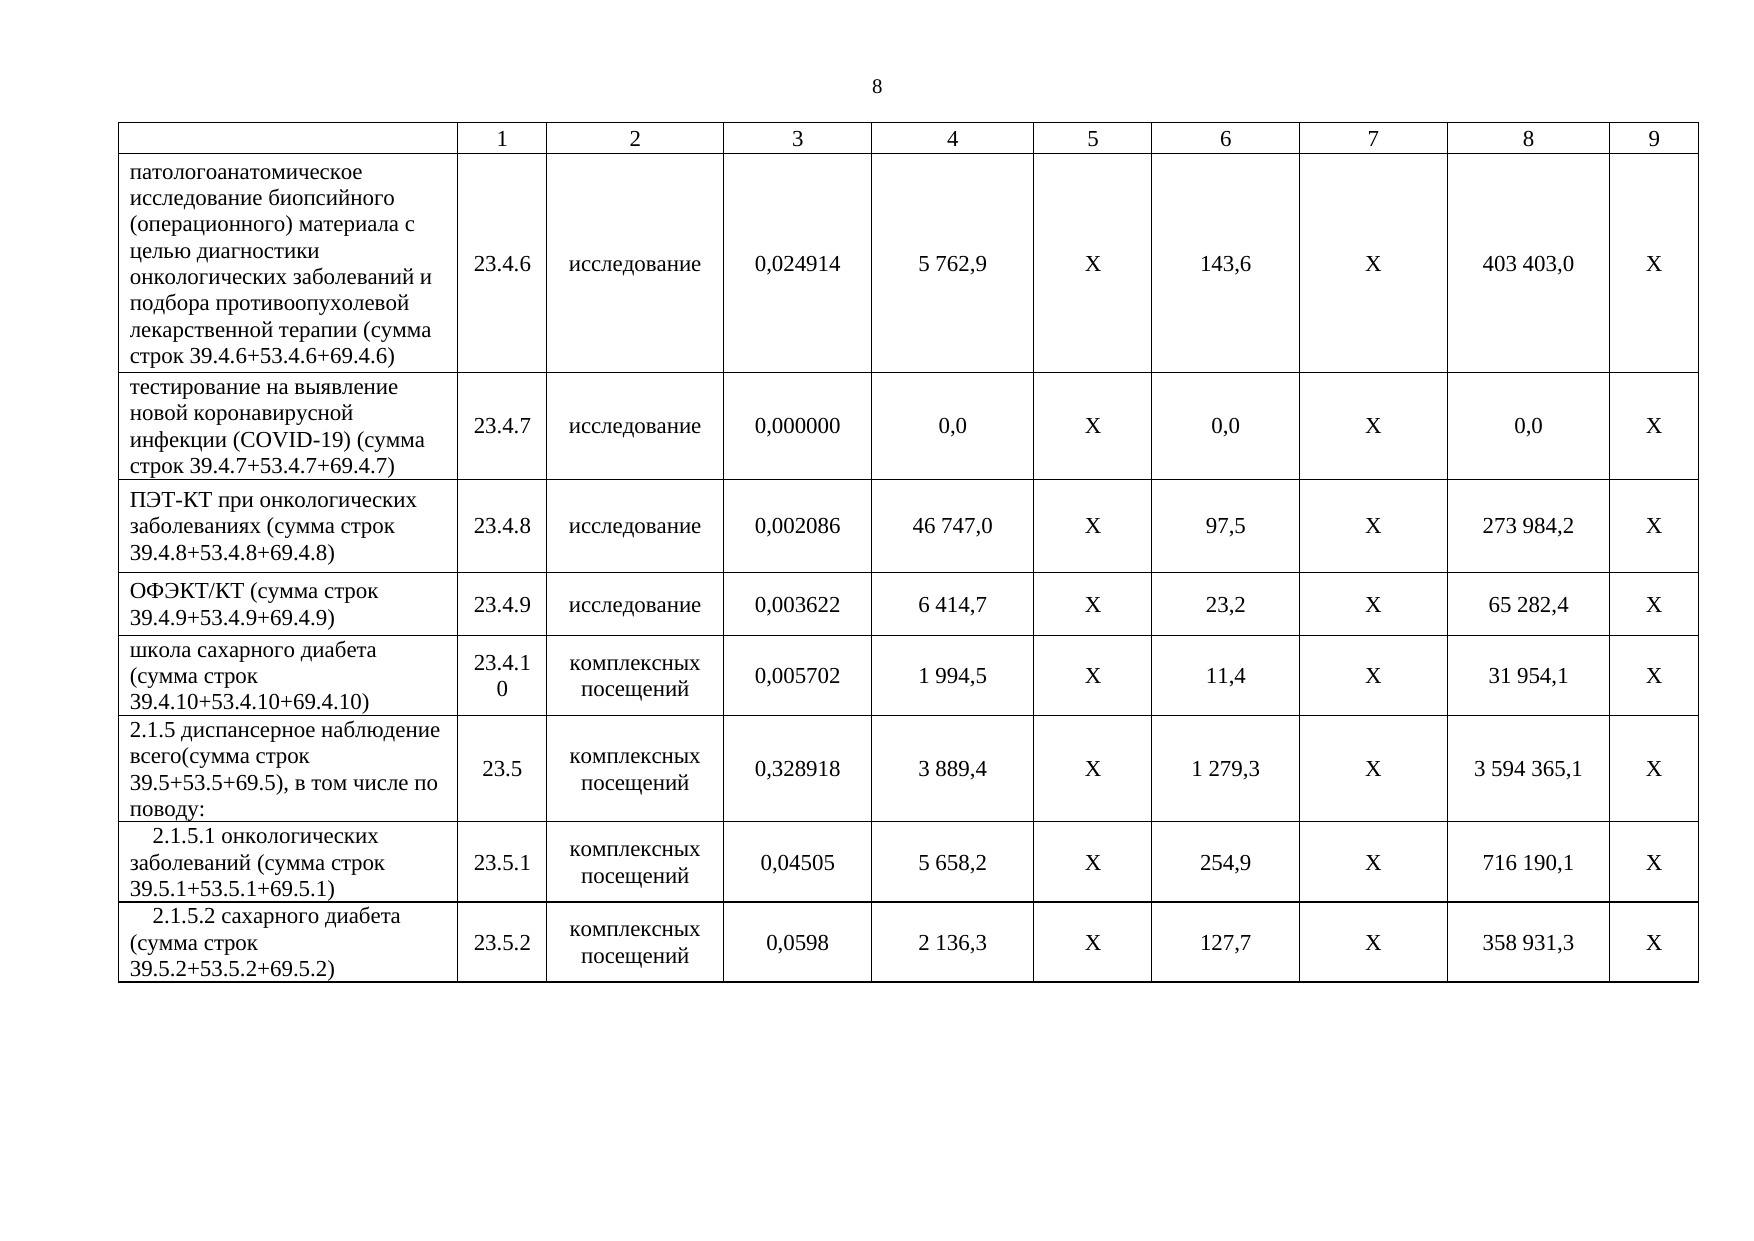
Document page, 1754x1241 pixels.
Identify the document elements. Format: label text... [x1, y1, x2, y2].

table_cell Х [1610, 903, 1698, 981]
table_cell 0,000000 [724, 373, 871, 478]
table_cell Х [1610, 573, 1698, 635]
table_cell 23.4.8 [458, 480, 546, 572]
table_cell ОФЭКТ/КТ (сумма строк 39.4.9+53.4.9+69.4.9) [119, 573, 457, 635]
table_cell Х [1610, 373, 1698, 478]
table_cell 0,0 [872, 373, 1033, 478]
table_cell патологоанатомическое исследование биопсийного (операционного) материала с целью диагностики онкологических заболеваний и подбора противоопухолевой лекарственной терапии (сумма строк 39.4.6+53.4.6+69.4.6) [119, 154, 457, 372]
table_header 5 [1034, 123, 1151, 153]
table_header [119, 123, 457, 153]
table_header 9 [1610, 123, 1698, 153]
table_cell 0,0 [1152, 373, 1299, 478]
table_cell 0,328918 [724, 716, 871, 821]
table_cell исследование [547, 573, 723, 635]
table_cell комплексных посещений [547, 903, 723, 981]
table_cell 0,005702 [724, 636, 871, 715]
table_cell 97,5 [1152, 480, 1299, 572]
table_header 1 [458, 123, 546, 153]
table_cell 3 889,4 [872, 716, 1033, 821]
table_cell Х [1300, 636, 1447, 715]
table_cell исследование [547, 154, 723, 372]
table_cell 716 190,1 [1448, 822, 1609, 901]
table_cell школа сахарного диабета (сумма строк 39.4.10+53.4.10+69.4.10) [119, 636, 457, 715]
table_cell Х [1610, 822, 1698, 901]
table_cell 1 279,3 [1152, 716, 1299, 821]
table_cell 2.1.5 диспансерное наблюдение всего(сумма строк 39.5+53.5+69.5), в том числе по поводу: [119, 716, 457, 821]
table_cell Х [1034, 373, 1151, 478]
table_cell 143,6 [1152, 154, 1299, 372]
table_cell 2.1.5.2 сахарного диабета (сумма строк 39.5.2+53.5.2+69.5.2) [119, 903, 457, 981]
table_cell Х [1300, 903, 1447, 981]
table_cell комплексных посещений [547, 716, 723, 821]
table_cell комплексных посещений [547, 636, 723, 715]
table_cell 2.1.5.1 онкологических заболеваний (сумма строк 39.5.1+53.5.1+69.5.1) [119, 822, 457, 901]
table_header 4 [872, 123, 1033, 153]
table_header 3 [724, 123, 871, 153]
table_cell Х [1034, 573, 1151, 635]
table_cell 0,0598 [724, 903, 871, 981]
table_cell 6 414,7 [872, 573, 1033, 635]
table_cell ПЭТ-КТ при онкологических заболеваниях (сумма строк 39.4.8+53.4.8+69.4.8) [119, 480, 457, 572]
table_cell исследование [547, 373, 723, 478]
table_cell Х [1034, 822, 1151, 901]
table_cell Х [1300, 822, 1447, 901]
table_cell Х [1034, 716, 1151, 821]
table_cell Х [1610, 154, 1698, 372]
table_cell 11,4 [1152, 636, 1299, 715]
table_cell Х [1300, 573, 1447, 635]
table_cell 0,0 [1448, 373, 1609, 478]
table_cell 5 762,9 [872, 154, 1033, 372]
table_header 6 [1152, 123, 1299, 153]
table_cell 65 282,4 [1448, 573, 1609, 635]
table_cell 273 984,2 [1448, 480, 1609, 572]
table_cell Х [1300, 716, 1447, 821]
table_cell 23.4.10 [458, 636, 546, 715]
table_cell 46 747,0 [872, 480, 1033, 572]
table_cell 0,024914 [724, 154, 871, 372]
table_cell Х [1300, 480, 1447, 572]
table_cell 23.5.2 [458, 903, 546, 981]
table_cell Х [1610, 716, 1698, 821]
table_cell 254,9 [1152, 822, 1299, 901]
table_cell Х [1300, 154, 1447, 372]
table_header 7 [1300, 123, 1447, 153]
table_cell Х [1034, 903, 1151, 981]
table_cell 5 658,2 [872, 822, 1033, 901]
table_cell 23.4.9 [458, 573, 546, 635]
table_cell 358 931,3 [1448, 903, 1609, 981]
table_header 2 [547, 123, 723, 153]
table_header 8 [1448, 123, 1609, 153]
table_cell 0,002086 [724, 480, 871, 572]
table_cell исследование [547, 480, 723, 572]
table_cell 31 954,1 [1448, 636, 1609, 715]
table_cell 23,2 [1152, 573, 1299, 635]
table_cell Х [1300, 373, 1447, 478]
table_cell комплексных посещений [547, 822, 723, 901]
table_cell 3 594 365,1 [1448, 716, 1609, 821]
table_cell 403 403,0 [1448, 154, 1609, 372]
table_cell 23.5 [458, 716, 546, 821]
table_cell Х [1034, 154, 1151, 372]
table_cell 0,003622 [724, 573, 871, 635]
table_cell 0,04505 [724, 822, 871, 901]
table_cell 1 994,5 [872, 636, 1033, 715]
table_cell Х [1610, 480, 1698, 572]
table_cell Х [1034, 480, 1151, 572]
table_cell 23.4.7 [458, 373, 546, 478]
table_cell 23.4.6 [458, 154, 546, 372]
table_cell 2 136,3 [872, 903, 1033, 981]
table_cell Х [1034, 636, 1151, 715]
table_cell 23.5.1 [458, 822, 546, 901]
table_cell тестирование на выявление новой коронавирусной инфекции (COVID-19) (сумма строк 39.4.7+53.4.7+69.4.7) [119, 373, 457, 478]
table_cell 127,7 [1152, 903, 1299, 981]
table_cell Х [1610, 636, 1698, 715]
